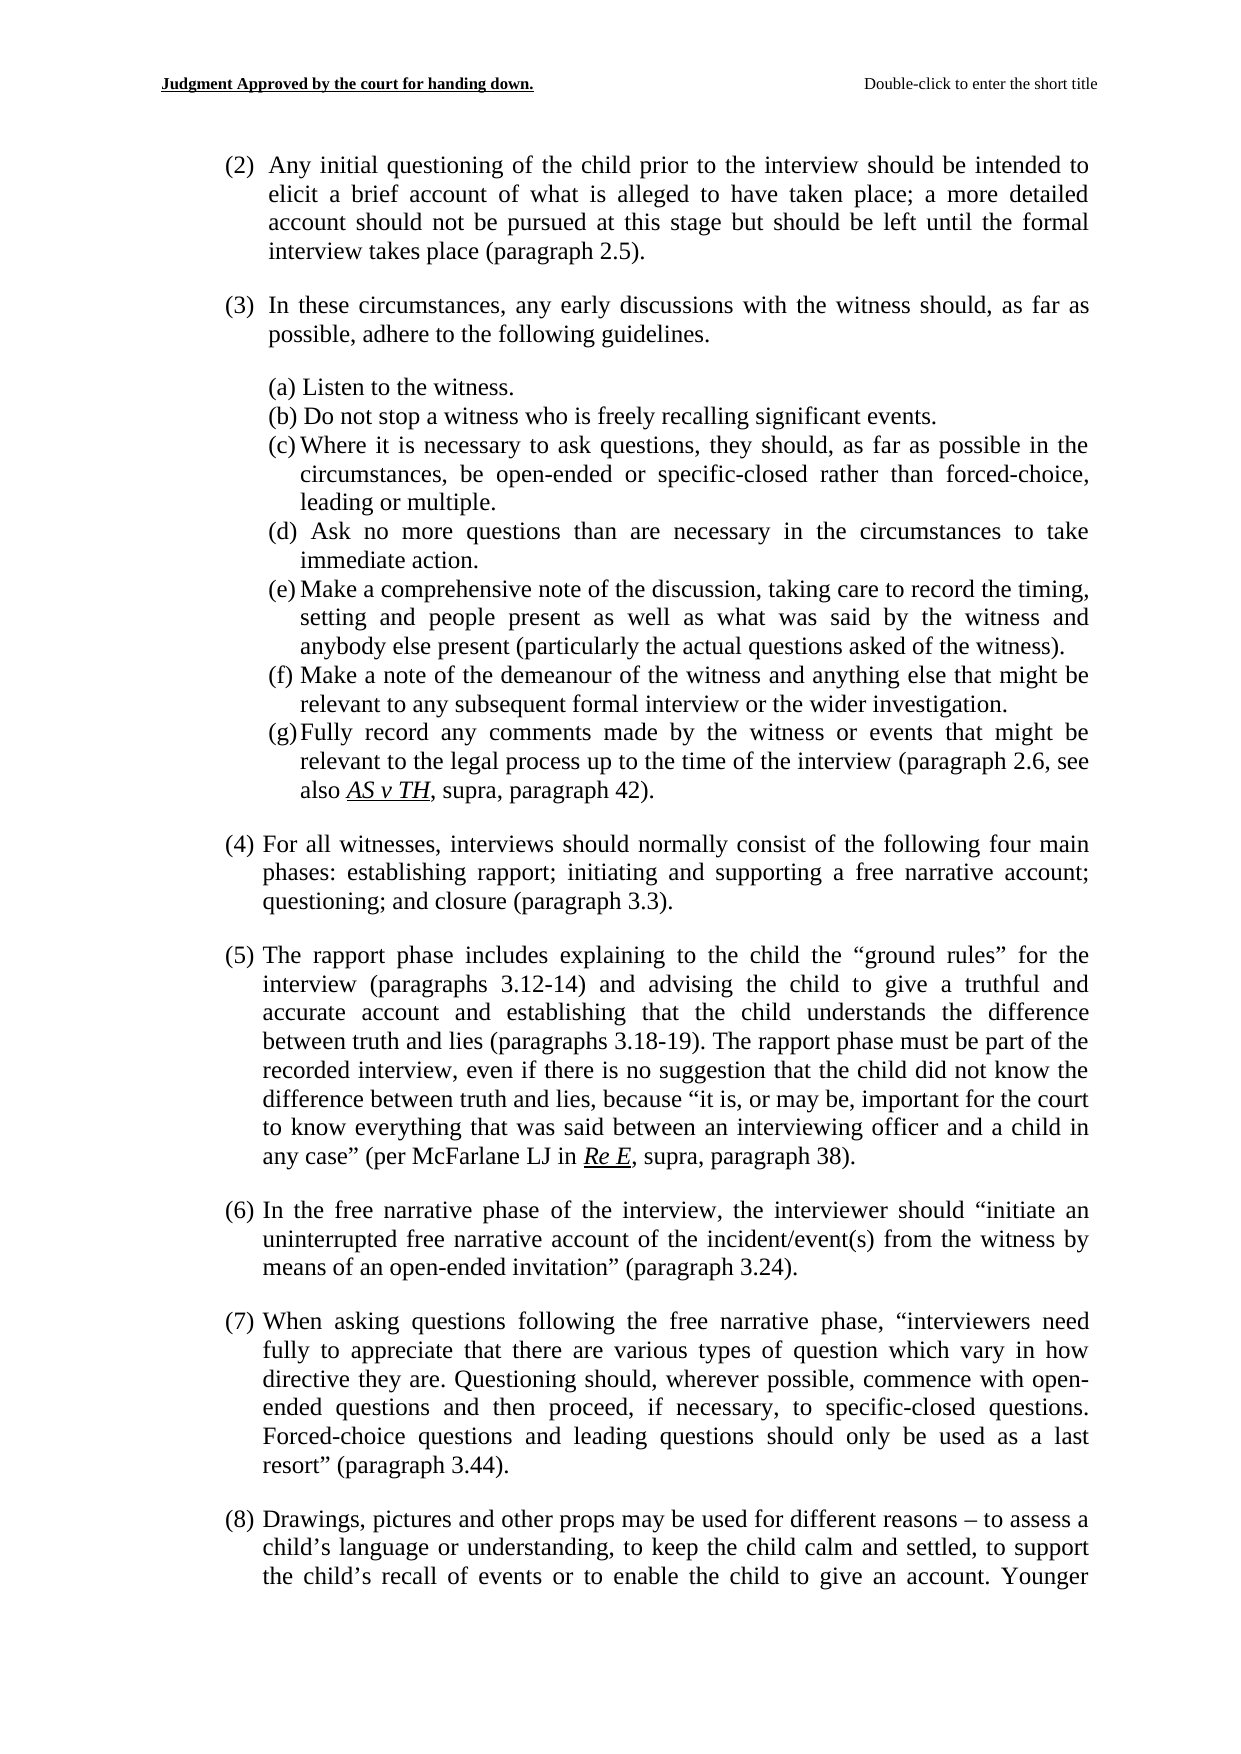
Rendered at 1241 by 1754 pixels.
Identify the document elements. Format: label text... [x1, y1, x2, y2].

text (g) Fully record any comments made by the witness or events that might be relevant to the legal process up to the time of the interview (paragraph 2.6, see also AS v TH, supra, paragraph 42). [268, 717, 1090, 804]
list For all witnesses, interviews should normally consist of the following four main phases: establishing rapport; initiating and supporting a free narrative account; questioning; and closure (paragraph 3.3). [225, 829, 1090, 915]
text (a) Listen to the witness. [209, 372, 1090, 401]
list Any initial questioning of the child prior to the interview should be intended to elicit a brief account of what is alleged to have taken place; a more detailed account should not be pursued at this stage but should be left until the formal interview takes place (paragraph 2.5). [225, 150, 1090, 265]
list The rapport phase includes explaining to the child the “ground rules” for the interview (paragraphs 3.12-14) and advising the child to give a truthful and accurate account and establishing that the child understands the difference between truth and lies (paragraphs 3.18-19). The rapport phase must be part of the recorded interview, even if there is no suggestion that the child did not know the difference between truth and lies, because “it is, or may be, important for the court to know everything that was said between an interviewing officer and a child in any case” (per McFarlane LJ in Re E, supra, paragraph 38). [225, 940, 1090, 1170]
text (f) Make a note of the demeanour of the witness and anything else that might be relevant to any subsequent formal interview or the wider investigation. [268, 660, 1090, 717]
text (e) Make a comprehensive note of the discussion, taking care to record the timing, setting and people present as well as what was said by the witness and anybody else present (particularly the actual questions asked of the witness). [268, 574, 1090, 660]
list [225, 1504, 1090, 1590]
text (b) Do not stop a witness who is freely recalling significant events. [209, 401, 1090, 430]
text (d) Ask no more questions than are necessary in the circumstances to take immediate action. [268, 516, 1090, 574]
list When asking questions following the free narrative phase, “interviewers need fully to appreciate that there are various types of question which vary in how directive they are. Questioning should, wherever possible, commence with open-ended questions and then proceed, if necessary, to specific-closed questions. Forced-choice questions and leading questions should only be used as a last resort” (paragraph 3.44). [225, 1306, 1090, 1479]
list In these circumstances, any early discussions with the witness should, as far as possible, adhere to the following guidelines. [225, 290, 1090, 347]
text (c) Where it is necessary to ask questions, they should, as far as possible in the circumstances, be open-ended or specific-closed rather than forced-choice, leading or multiple. [268, 430, 1090, 516]
list In the free narrative phase of the interview, the interviewer should “initiate an uninterrupted free narrative account of the incident/event(s) from the witness by means of an open-ended invitation” (paragraph 3.24). [225, 1195, 1090, 1281]
